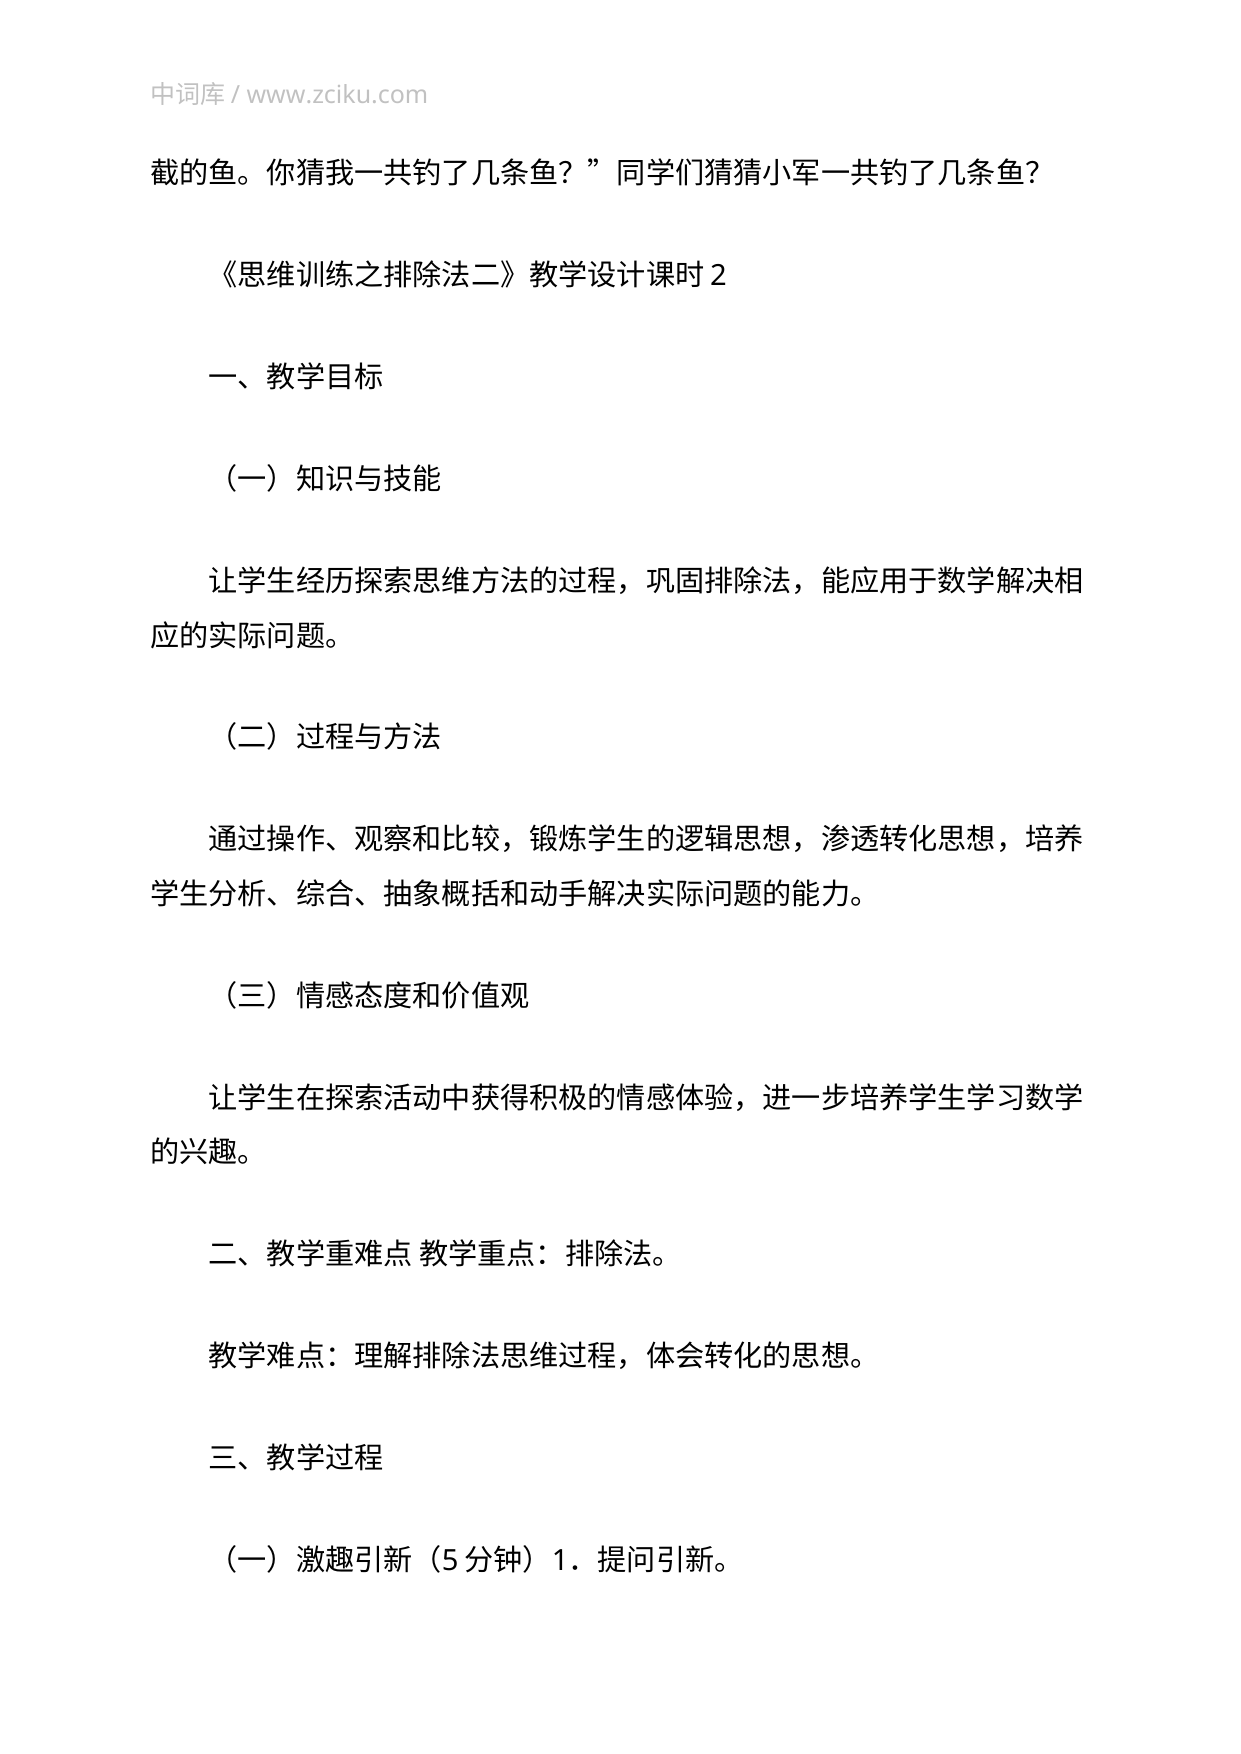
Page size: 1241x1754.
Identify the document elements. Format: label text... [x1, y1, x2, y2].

text 让学生在探索活动中获得积极的情感体验，进一步培养学生学习数学的兴趣。 [150, 1074, 1090, 1171]
text （一）知识与技能 [150, 456, 1090, 498]
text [150, 150, 1090, 192]
text 二、教学重难点 教学重点：排除法。 [150, 1231, 1090, 1273]
text （二）过程与方法 [150, 714, 1090, 756]
text 三、教学过程 [150, 1434, 1090, 1477]
text （一）激趣引新（5分钟）1．提问引新。 [150, 1536, 1090, 1578]
text 教学难点：理解排除法思维过程，体会转化的思想。 [150, 1333, 1090, 1375]
text 让学生经历探索思维方法的过程，巩固排除法，能应用于数学解决相应的实际问题。 [150, 557, 1090, 654]
text （三）情感态度和价值观 [150, 972, 1090, 1015]
text 通过操作、观察和比较，锻炼学生的逻辑思想，渗透转化思想，培养学生分析、综合、抽象概括和动手解决实际问题的能力。 [150, 816, 1090, 913]
text 一、教学目标 [150, 354, 1090, 396]
text 《思维训练之排除法二》教学设计课时2 [150, 252, 1090, 294]
